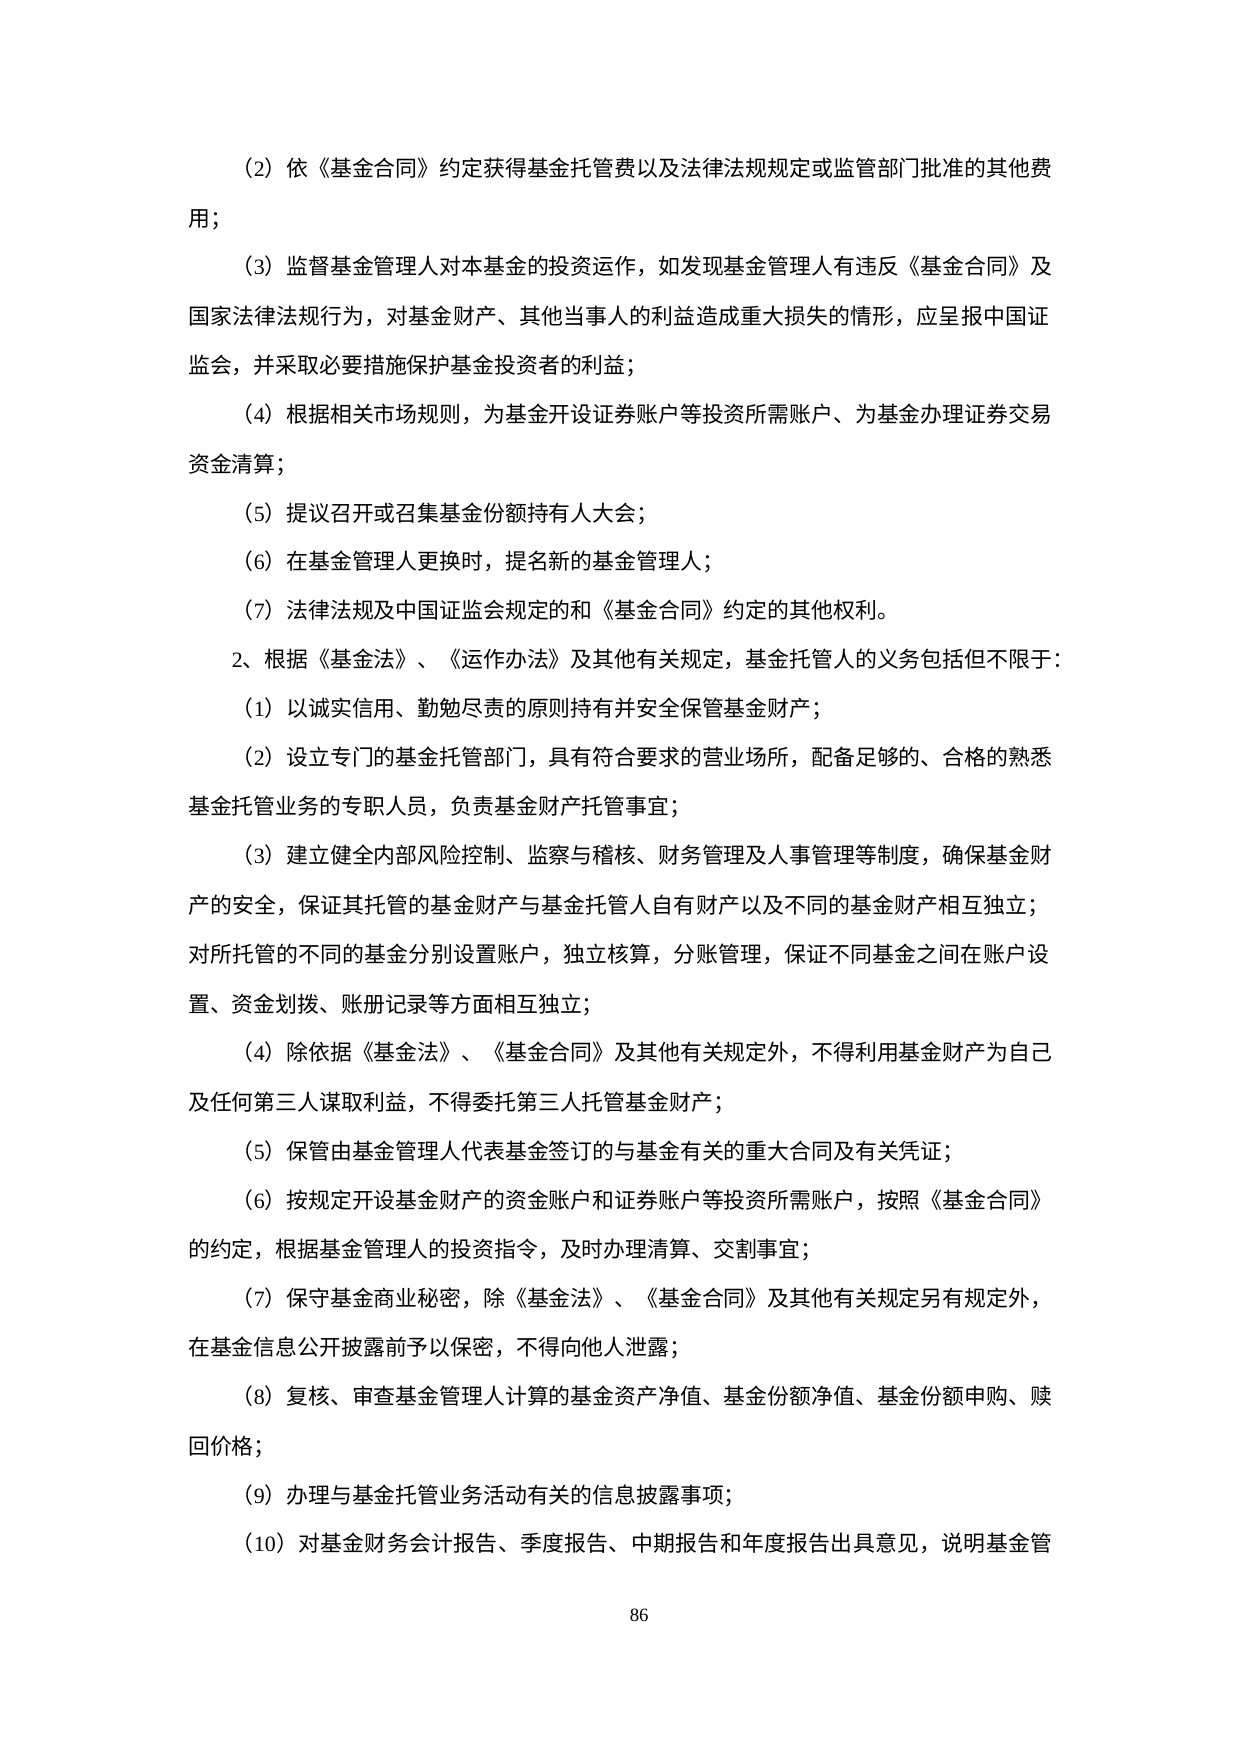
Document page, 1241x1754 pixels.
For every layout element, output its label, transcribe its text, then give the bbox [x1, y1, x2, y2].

text （3）建立健全内部风险控制、监察与稽核、财务管理及人事管理等制度，确保基金财产的安全，保证其托管的基金财产与基金托管人自有财产以及不同的基金财产相互独立；对所托管的不同的基金分别设置账户，独立核算，分账管理，保证不同基金之间在账户设置、资金划拨、账册记录等方面相互独立； [188, 837, 1052, 1019]
text （4）根据相关市场规则，为基金开设证券账户等投资所需账户、为基金办理证券交易资金清算； [188, 397, 1052, 479]
text （1）以诚实信用、勤勉尽责的原则持有并安全保管基金财产； [188, 690, 1052, 723]
text （5）提议召开或召集基金份额持有人大会； [188, 495, 1052, 528]
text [188, 1526, 1052, 1559]
text （6）按规定开设基金财产的资金账户和证券账户等投资所需账户，按照《基金合同》的约定，根据基金管理人的投资指令，及时办理清算、交割事宜； [188, 1182, 1052, 1264]
text （8）复核、审查基金管理人计算的基金资产净值、基金份额净值、基金份额申购、赎回价格； [188, 1379, 1052, 1461]
text （6）在基金管理人更换时，提名新的基金管理人； [188, 544, 1052, 577]
text （2）依《基金合同》约定获得基金托管费以及法律法规规定或监管部门批准的其他费用； [188, 150, 1052, 233]
text 2、根据《基金法》、《运作办法》及其他有关规定，基金托管人的义务包括但不限于： [188, 641, 1052, 674]
text （7）保守基金商业秘密，除《基金法》、《基金合同》及其他有关规定另有规定外，在基金信息公开披露前予以保密，不得向他人泄露； [188, 1280, 1052, 1363]
text （4）除依据《基金法》、《基金合同》及其他有关规定外，不得利用基金财产为自己及任何第三人谋取利益，不得委托第三人托管基金财产； [188, 1035, 1052, 1117]
text （5）保管由基金管理人代表基金签订的与基金有关的重大合同及有关凭证； [188, 1133, 1052, 1166]
text （3）监督基金管理人对本基金的投资运作，如发现基金管理人有违反《基金合同》及国家法律法规行为，对基金财产、其他当事人的利益造成重大损失的情形，应呈报中国证监会，并采取必要措施保护基金投资者的利益； [188, 249, 1052, 381]
text （7）法律法规及中国证监会规定的和《基金合同》约定的其他权利。 [188, 593, 1052, 626]
text （2）设立专门的基金托管部门，具有符合要求的营业场所，配备足够的、合格的熟悉基金托管业务的专职人员，负责基金财产托管事宜； [188, 739, 1052, 822]
text （9）办理与基金托管业务活动有关的信息披露事项； [188, 1477, 1052, 1510]
